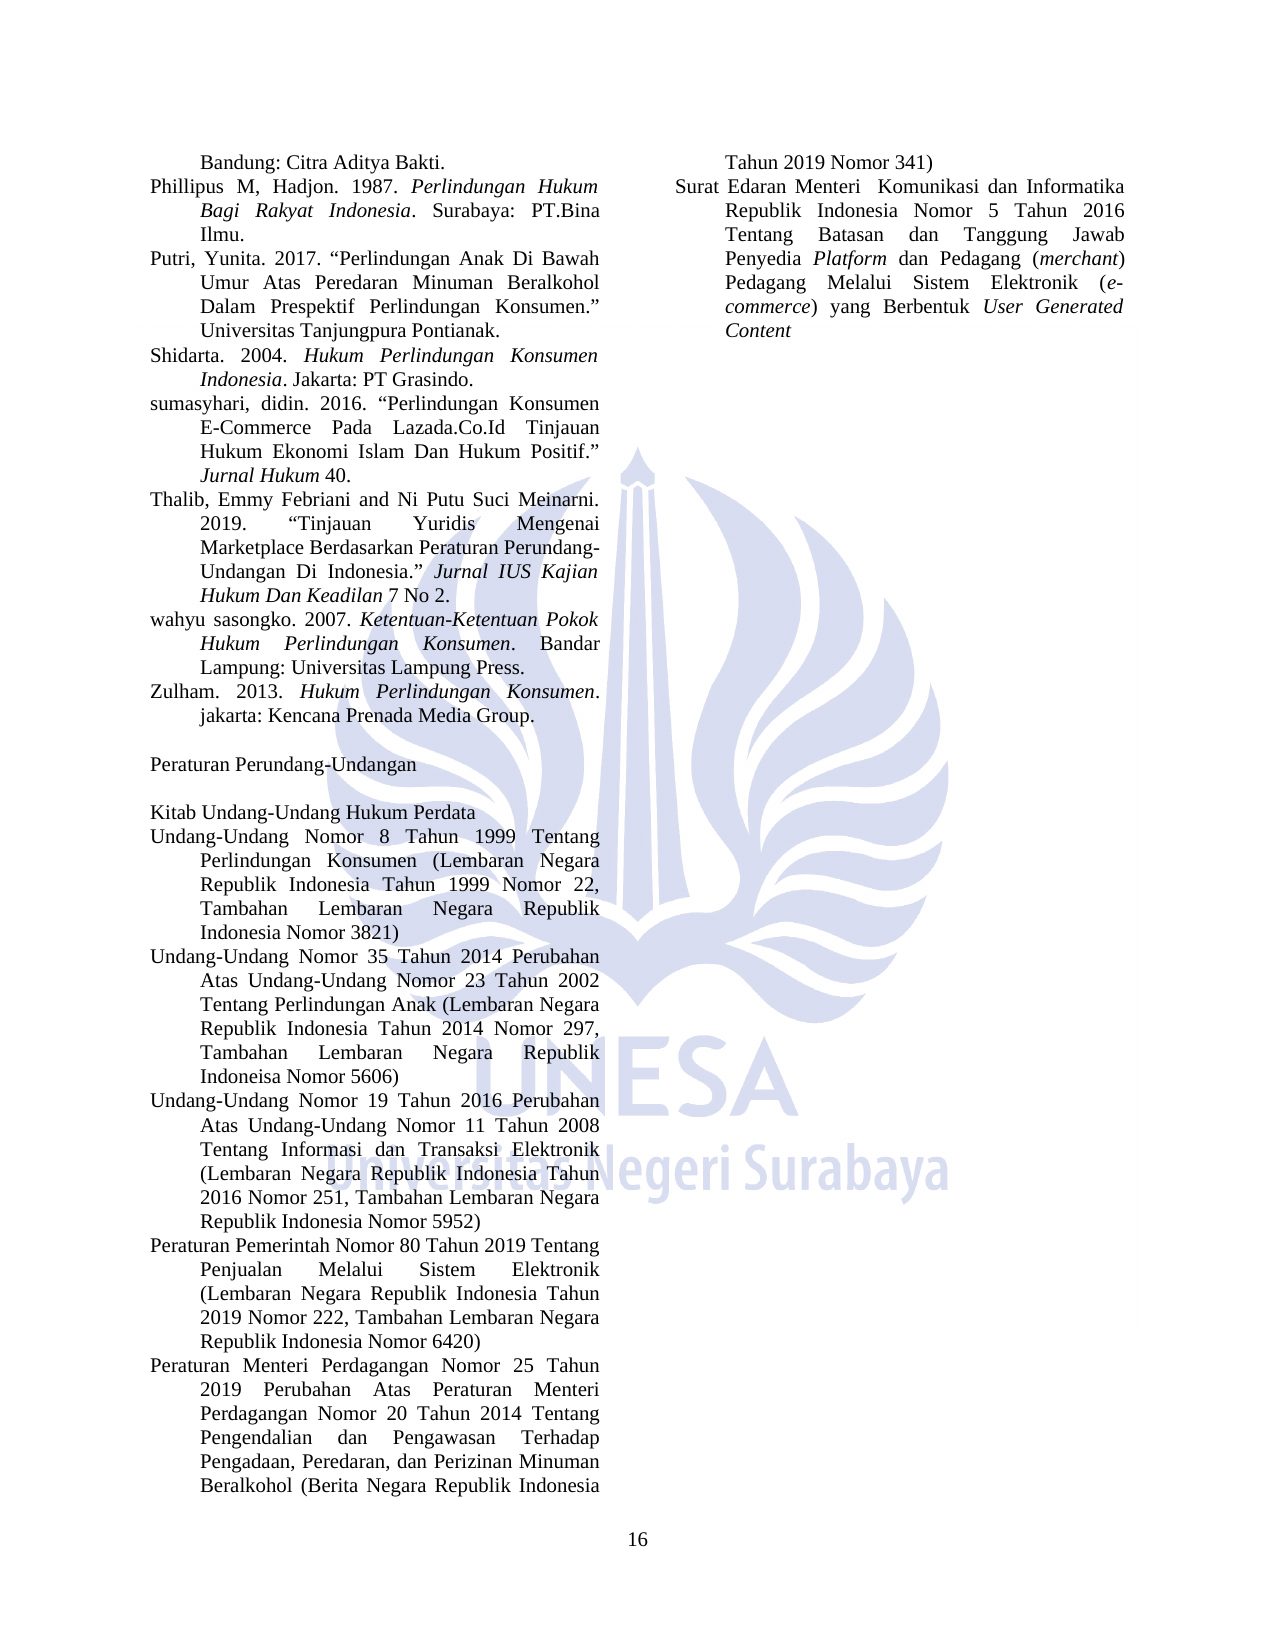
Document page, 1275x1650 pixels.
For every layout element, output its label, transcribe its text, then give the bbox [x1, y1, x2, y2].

text sumasyhari, didin. 2016. “Perlindungan Konsumen E-Commerce Pada Lazada.Co.Id Tinjauan Hukum Ekonomi Islam Dan Hukum Positif.” Jurnal Hukum 40. [150, 391, 600, 487]
text Thalib, Emmy Febriani and Ni Putu Suci Meinarni. 2019. “Tinjauan Yuridis Mengenai Marketplace Berdasarkan Peraturan Perundang-Undangan Di Indonesia.” Jurnal IUS Kajian Hukum Dan Keadilan 7 No 2. [150, 487, 600, 607]
text Undang-Undang Nomor 35 Tahun 2014 Perubahan Atas Undang-Undang Nomor 23 Tahun 2002 Tentang Perlindungan Anak (Lembaran Negara Republik Indonesia Tahun 2014 Nomor 297, Tambahan Lembaran Negara Republik Indoneisa Nomor 5606) [150, 944, 600, 1088]
text Shidarta. 2004. Hukum Perlindungan Konsumen Indonesia. Jakarta: PT Grasindo. [150, 342, 600, 391]
text Peraturan Menteri Perdagangan Nomor 25 Tahun 2019 Perubahan Atas Peraturan Menteri Perdagangan Nomor 20 Tahun 2014 Tentang Pengendalian dan Pengawasan Terhadap Pengadaan, Peredaran, dan Perizinan Minuman Beralkohol (Berita Negara Republik Indonesia Tahun 2019 Nomor 341) [150, 1353, 600, 1497]
text Zulham. 2013. Hukum Perlindungan Konsumen. jakarta: Kencana Prenada Media Group. [150, 679, 600, 727]
text Surat Edaran Menteri Komunikasi dan Informatika Republik Indonesia Nomor 5 Tahun 2016 Tentang Batasan dan Tanggung Jawab Penyedia Platform dan Pedagang (merchant) Pedagang Melalui Sistem Elektronik (e-commerce) yang Berbentuk User Generated Content [675, 174, 1125, 342]
text wahyu sasongko. 2007. Ketentuan-Ketentuan Pokok Hukum Perlindungan Konsumen. Bandar Lampung: Universitas Lampung Press. [150, 607, 600, 679]
text Phillipus M, Hadjon. 1987. Perlindungan Hukum Bagi Rakyat Indonesia. Surabaya: PT.Bina Ilmu. [150, 174, 600, 246]
text Undang-Undang Nomor 8 Tahun 1999 Tentang Perlindungan Konsumen (Lembaran Negara Republik Indonesia Tahun 1999 Nomor 22, Tambahan Lembaran Negara Republik Indonesia Nomor 3821) [150, 824, 600, 944]
text Undang-Undang Nomor 19 Tahun 2016 Perubahan Atas Undang-Undang Nomor 11 Tahun 2008 Tentang Informasi dan Transaksi Elektronik (Lembaran Negara Republik Indonesia Tahun 2016 Nomor 251, Tambahan Lembaran Negara Republik Indonesia Nomor 5952) [150, 1088, 600, 1233]
text Peraturan Perundang-Undangan [150, 752, 600, 776]
text Peraturan Pemerintah Nomor 80 Tahun 2019 Tentang Penjualan Melalui Sistem Elektronik (Lembaran Negara Republik Indonesia Tahun 2019 Nomor 222, Tambahan Lembaran Negara Republik Indonesia Nomor 6420) [150, 1233, 600, 1353]
text Munir Faudy. 2005. Pengantar Hukum Bisnis. Bandung: Citra Aditya Bakti. [150, 150, 600, 174]
text Putri, Yunita. 2017. “Perlindungan Anak Di Bawah Umur Atas Peredaran Minuman Beralkohol Dalam Prespektif Perlindungan Konsumen.” Universitas Tanjungpura Pontianak. [150, 246, 600, 342]
text Kitab Undang-Undang Hukum Perdata [150, 800, 600, 824]
